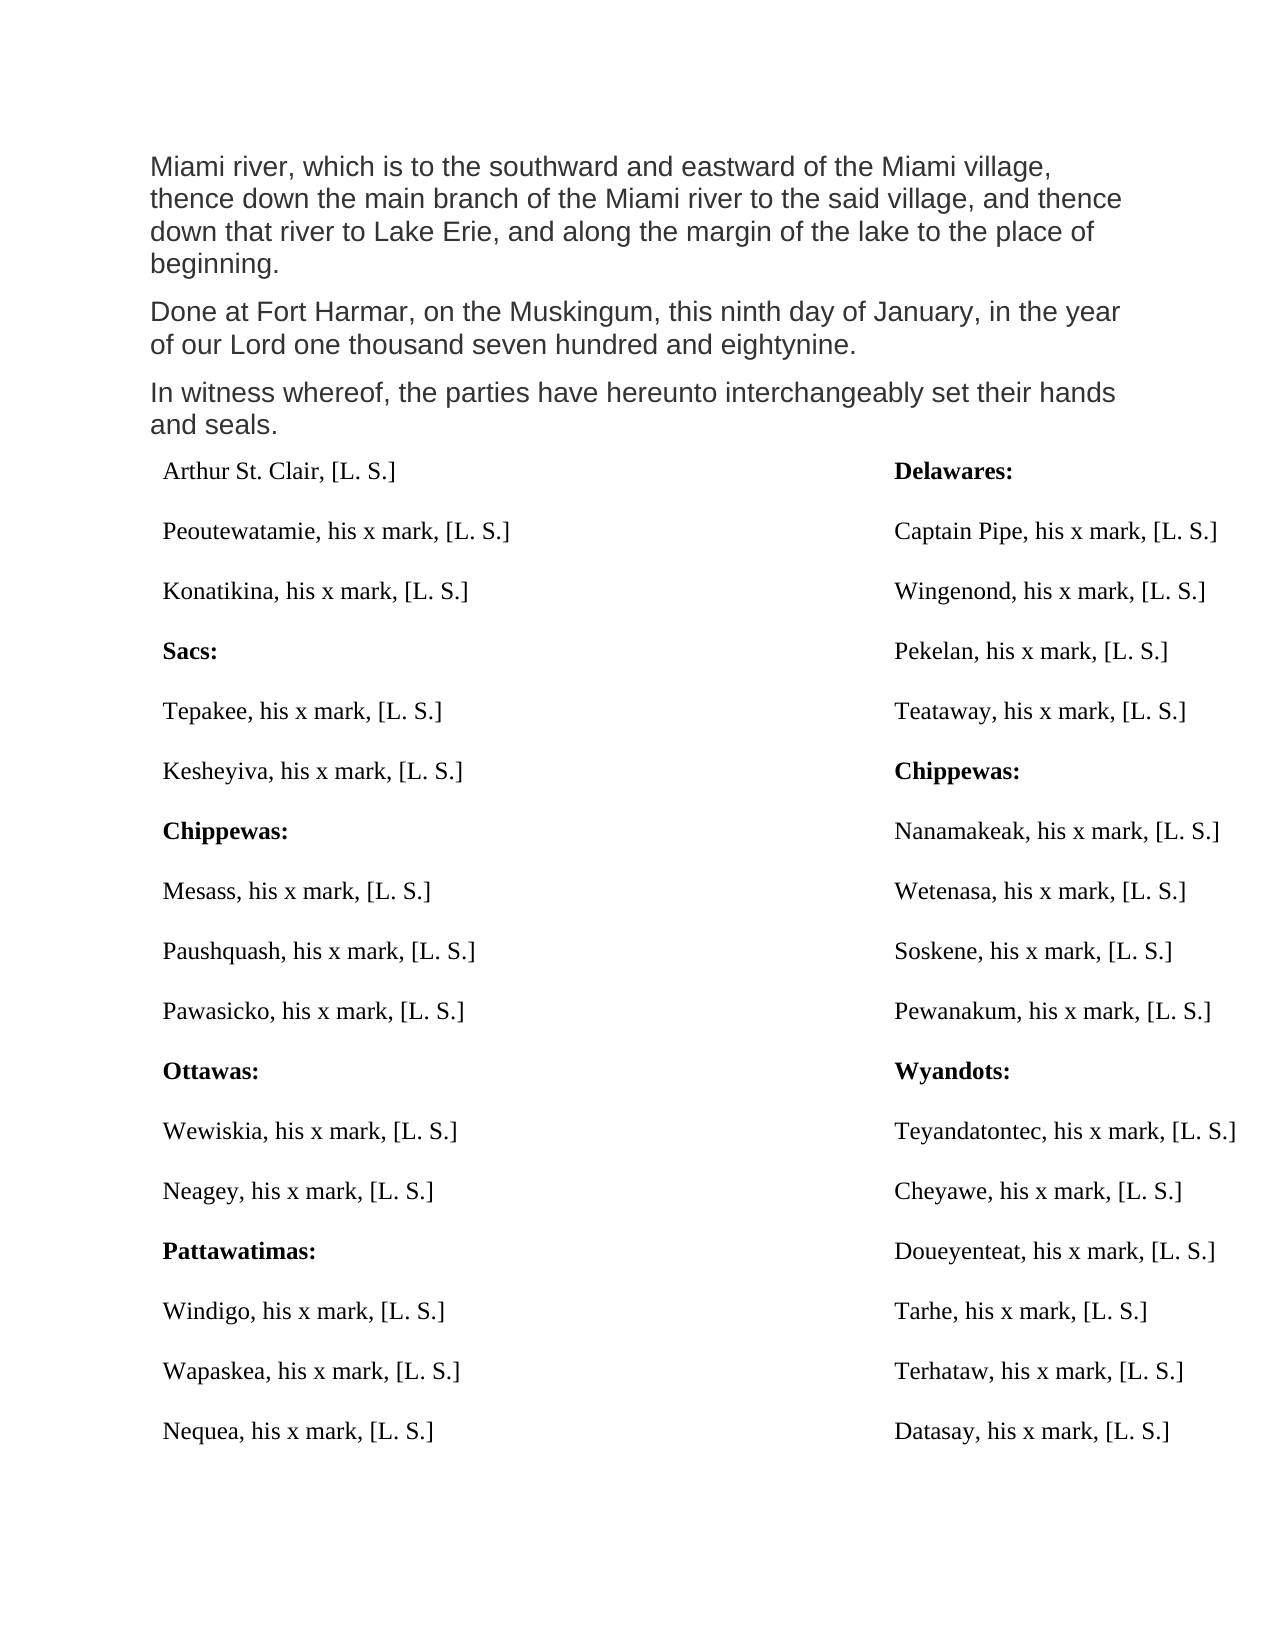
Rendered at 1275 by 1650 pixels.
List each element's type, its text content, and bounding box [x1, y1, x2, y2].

table_cell Sacs: [150, 636, 882, 696]
table_cell Terhataw, his x mark, [L. S.] [882, 1356, 1275, 1416]
table_header Delawares: [882, 456, 1275, 516]
table_header Arthur St. Clair, [L. S.] [150, 456, 882, 516]
table_cell Teyandatontec, his x mark, [L. S.] [882, 1116, 1275, 1176]
table_cell Doueyenteat, his x mark, [L. S.] [882, 1236, 1275, 1296]
table_cell Pattawatimas: [150, 1236, 882, 1296]
text Done at Fort Harmar, on the Muskingum, this ninth day of January, in the year of our Lord one thousand seven hundred and eightynine. [150, 295, 1125, 360]
table_cell Peoutewatamie, his x mark, [L. S.] [150, 516, 882, 576]
table_cell Wewiskia, his x mark, [L. S.] [150, 1116, 882, 1176]
table_cell Captain Pipe, his x mark, [L. S.] [882, 516, 1275, 576]
table_cell Soskene, his x mark, [L. S.] [882, 936, 1275, 996]
table_cell Pewanakum, his x mark, [L. S.] [882, 996, 1275, 1056]
table_cell Konatikina, his x mark, [L. S.] [150, 576, 882, 636]
table_cell Chippewas: [150, 816, 882, 876]
table_cell Wyandots: [882, 1056, 1275, 1116]
table_cell Kesheyiva, his x mark, [L. S.] [150, 756, 882, 816]
table_cell Pekelan, his x mark, [L. S.] [882, 636, 1275, 696]
table_cell Datasay, his x mark, [L. S.] [882, 1416, 1275, 1476]
table_cell Ottawas: [150, 1056, 882, 1116]
table_cell Cheyawe, his x mark, [L. S.] [882, 1176, 1275, 1236]
table_cell Tepakee, his x mark, [L. S.] [150, 696, 882, 756]
table_cell Wetenasa, his x mark, [L. S.] [882, 876, 1275, 936]
table_cell Neagey, his x mark, [L. S.] [150, 1176, 882, 1236]
table_cell Pawasicko, his x mark, [L. S.] [150, 996, 882, 1056]
table_cell Mesass, his x mark, [L. S.] [150, 876, 882, 936]
table_cell Wingenond, his x mark, [L. S.] [882, 576, 1275, 636]
table_cell Nequea, his x mark, [L. S.] [150, 1416, 882, 1476]
table_cell Wapaskea, his x mark, [L. S.] [150, 1356, 882, 1416]
table_cell Nanamakeak, his x mark, [L. S.] [882, 816, 1275, 876]
table_cell Windigo, his x mark, [L. S.] [150, 1296, 882, 1356]
table_cell Tarhe, his x mark, [L. S.] [882, 1296, 1275, 1356]
table_cell Chippewas: [882, 756, 1275, 816]
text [150, 150, 1125, 279]
table_cell Paushquash, his x mark, [L. S.] [150, 936, 882, 996]
text In witness whereof, the parties have hereunto interchangeably set their hands and seals. [150, 376, 1125, 440]
table_cell Teataway, his x mark, [L. S.] [882, 696, 1275, 756]
